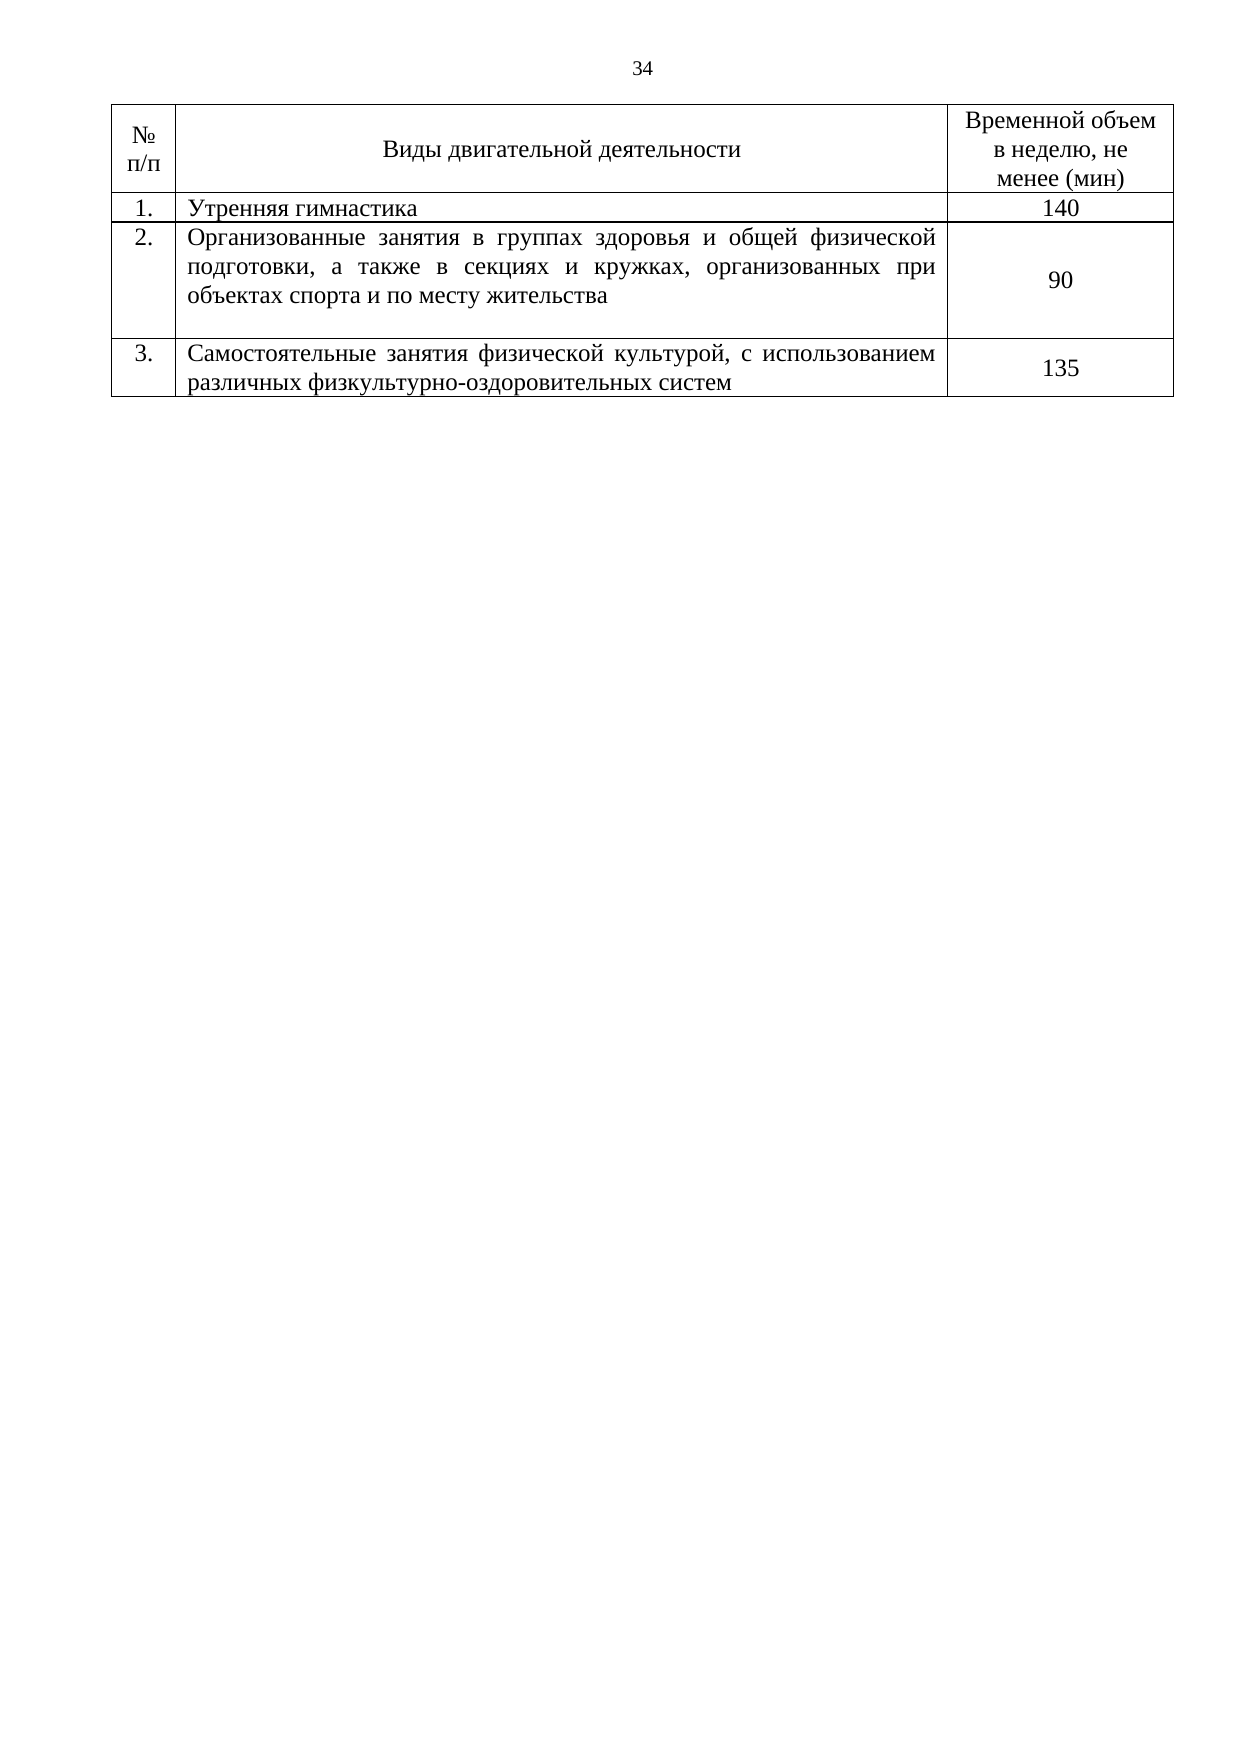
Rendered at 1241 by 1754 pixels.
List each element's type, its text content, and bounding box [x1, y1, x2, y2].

table_cell 3. [112, 339, 175, 396]
table_header Виды двигательной деятельности [176, 105, 947, 192]
table_cell 140 [948, 193, 1173, 221]
table_cell Организованные занятия в группах здоровья и общей физической подготовки, а также в секциях и кружках, организованных при объектах спорта и по месту жительства [176, 223, 947, 337]
table_cell 1. [112, 193, 175, 221]
table_cell 90 [948, 223, 1173, 337]
table_header № п/п [112, 105, 175, 192]
table_cell Самостоятельные занятия физической культурой, с использованием различных физкультурно-оздоровительных систем [176, 339, 947, 396]
table_cell Утренняя гимнастика [176, 193, 947, 221]
table_header Временной объем в неделю, не менее (мин) [948, 105, 1173, 192]
table_cell 135 [948, 339, 1173, 396]
table_cell 2. [112, 223, 175, 337]
